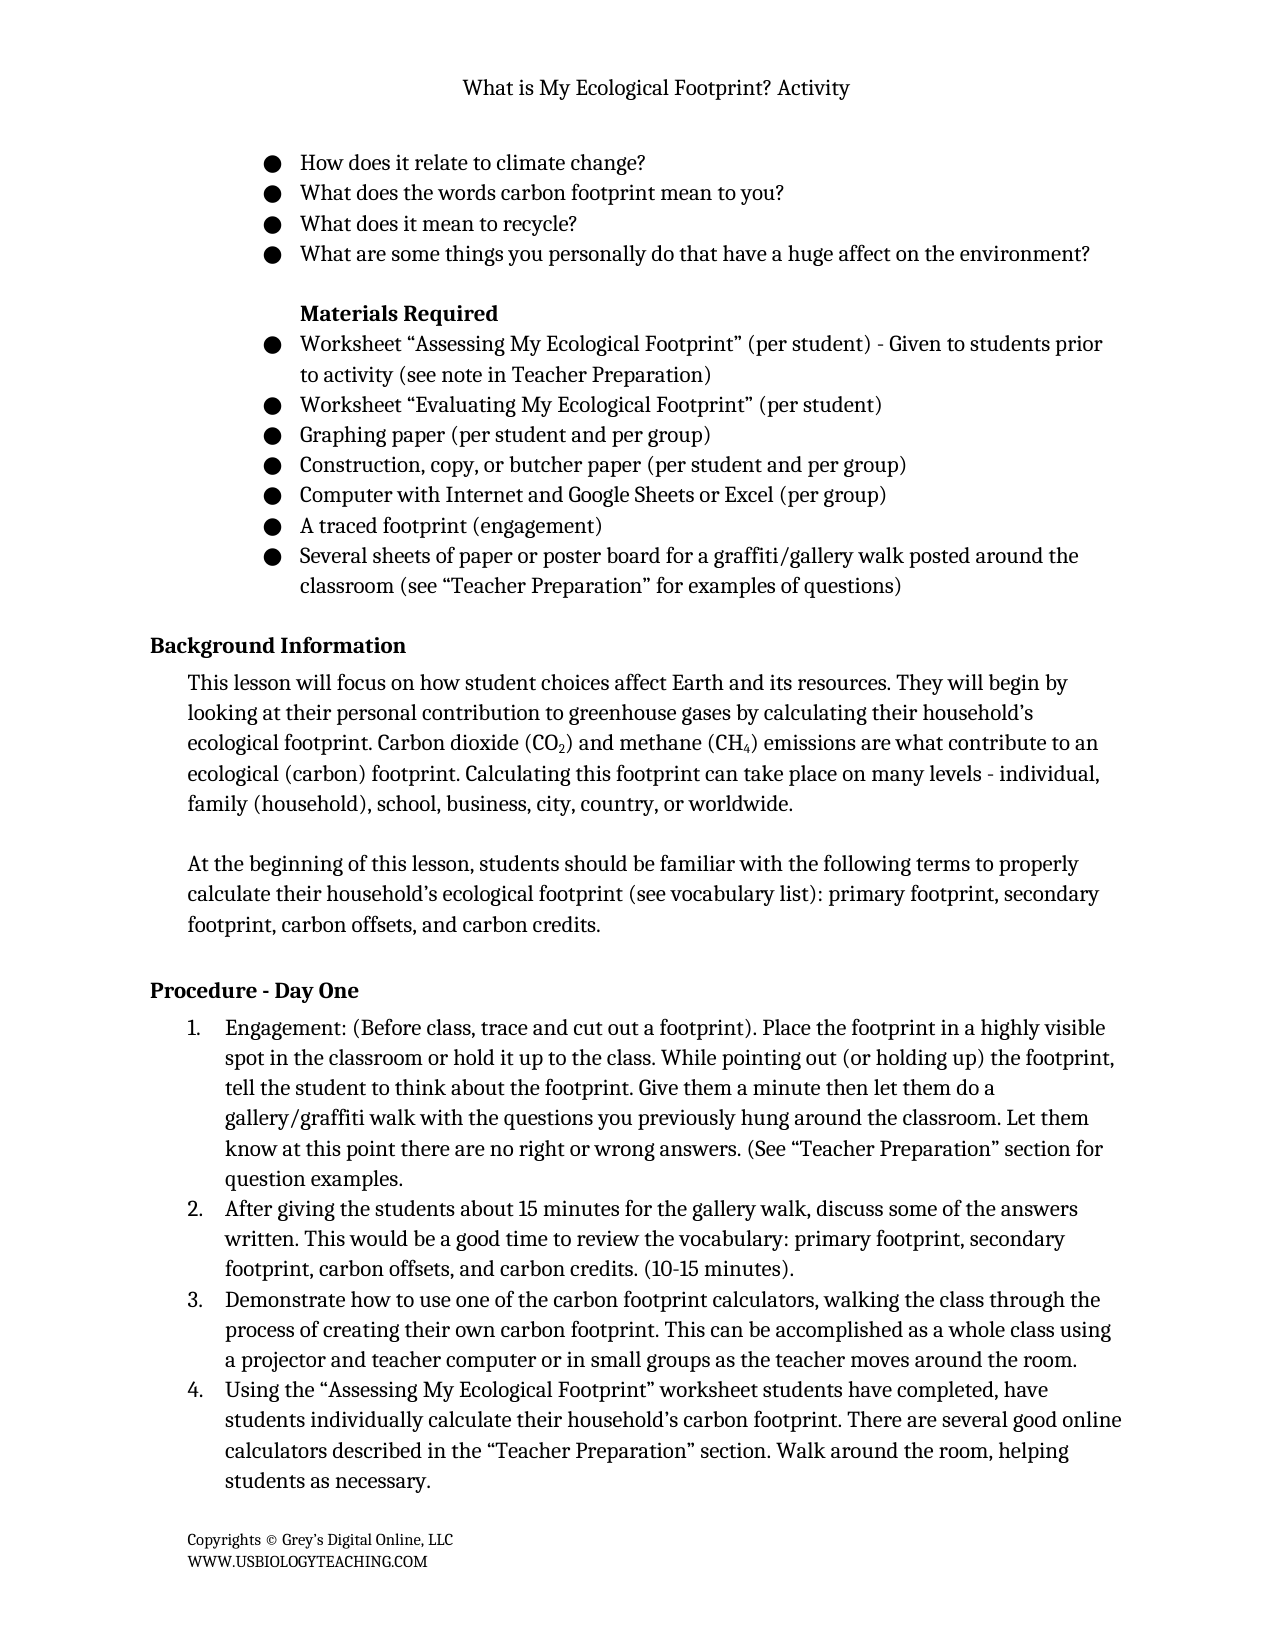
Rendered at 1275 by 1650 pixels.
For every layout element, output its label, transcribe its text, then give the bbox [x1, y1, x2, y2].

text This lesson will focus on how student choices affect Earth and its resources. They will begin by looking at their personal contribution to greenhouse gases by calculating their household’s ecological footprint. Carbon dioxide (CO2) and methane (CH4) emissions are what contribute to an ecological (carbon) footprint. Calculating this footprint can take place on many levels - individual, family (household), school, business, city, country, or worldwide. [187, 670, 1125, 817]
title Procedure - Day One [150, 978, 1125, 1004]
list What does it mean to recycle? [262, 210, 1125, 237]
text At the beginning of this lesson, students should be familiar with the following terms to properly calculate their household’s ecological footprint (see vocabulary list): primary footprint, secondary footprint, carbon offsets, and carbon credits. [187, 851, 1125, 938]
list Graphing paper (per student and per group) [262, 422, 1125, 448]
list Worksheet “Assessing My Ecological Footprint” (per student) - Given to students prior to activity (see note in Teacher Preparation) [262, 331, 1125, 388]
list How does it relate to climate change? [262, 150, 1125, 176]
list Several sheets of paper or poster board for a graffiti/gallery walk posted around the classroom (see “Teacher Preparation” for examples of questions) [262, 543, 1125, 599]
list Demonstrate how to use one of the carbon footprint calculators, walking the class through the process of creating their own carbon footprint. This can be accomplished as a whole class using a projector and teacher computer or in small groups as the teacher moves around the room. [187, 1286, 1125, 1373]
list Engagement: (Before class, trace and cut out a footprint). Place the footprint in a highly visible spot in the classroom or hold it up to the class. While pointing out (or holding up) the footprint, tell the student to think about the footprint. Give them a minute then let them do a gallery/graffiti walk with the questions you previously hung around the classroom. Let them know at this point there are no right or wrong answers. (See “Teacher Preparation” section for question examples. [187, 1014, 1125, 1192]
text Materials Required [225, 301, 1125, 327]
list Using the “Assessing My Ecological Footprint” worksheet students have completed, have students individually calculate their household’s carbon footprint. There are several good online calculators described in the “Teacher Preparation” section. Walk around the room, helping students as necessary. [187, 1377, 1125, 1494]
list Computer with Internet and Google Sheets or Excel (per group) [262, 482, 1125, 509]
list Construction, copy, or butcher paper (per student and per group) [262, 452, 1125, 478]
list What are some things you personally do that have a huge affect on the environment? [262, 241, 1125, 267]
title Background Information [150, 633, 1125, 660]
list A traced footprint (engagement) [262, 512, 1125, 539]
list Worksheet “Evaluating My Ecological Footprint” (per student) [262, 392, 1125, 418]
list After giving the students about 15 minutes for the gallery walk, discuss some of the answers written. This would be a good time to review the vocabulary: primary footprint, secondary footprint, carbon offsets, and carbon credits. (10-15 minutes). [187, 1196, 1125, 1283]
list What does the words carbon footprint mean to you? [262, 180, 1125, 207]
